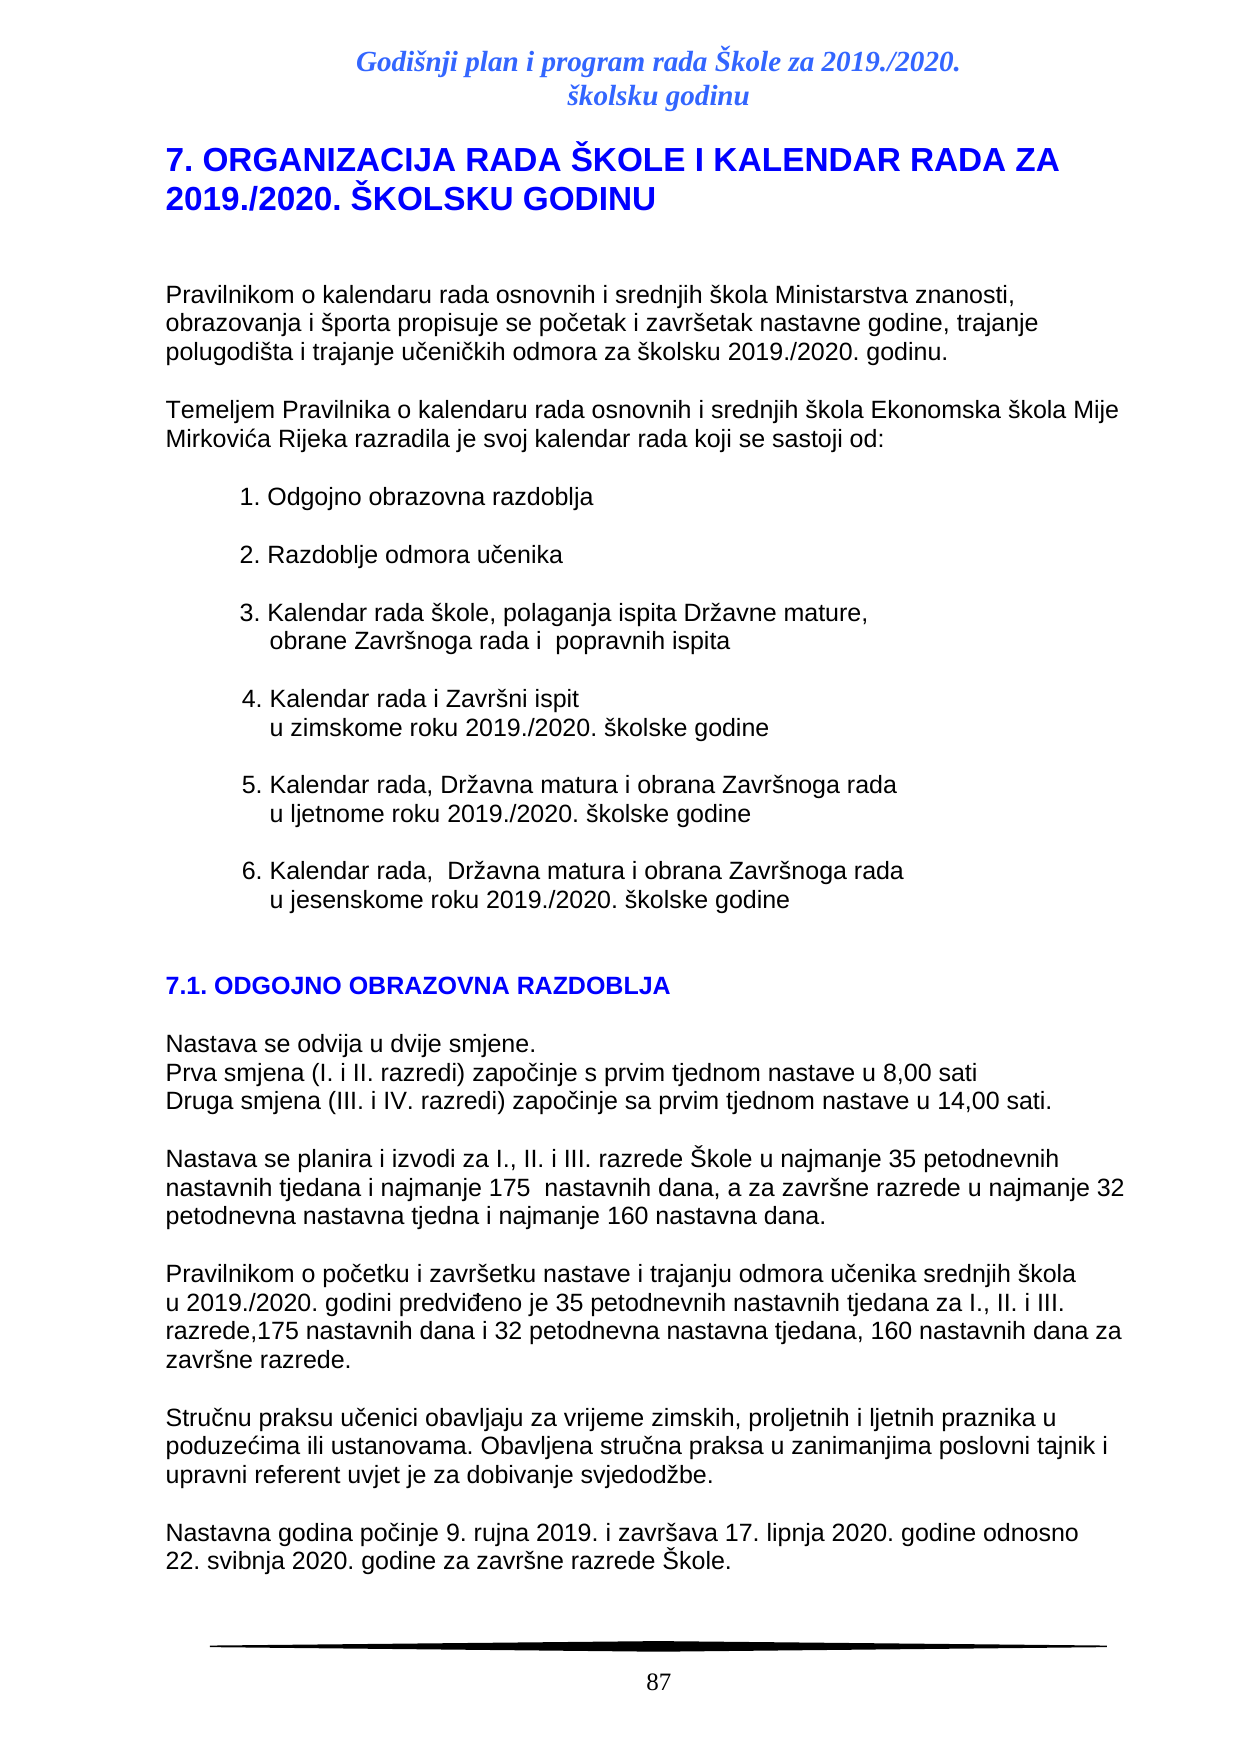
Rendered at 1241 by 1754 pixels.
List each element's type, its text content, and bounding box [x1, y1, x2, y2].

text Nastava se odvija u dvije smjene. [165, 1029, 1152, 1058]
text Nastavna godina počinje 9. rujna 2019. i završava 17. lipnja 2020. godine odnosno [165, 1518, 1152, 1546]
text Druga smjena (III. i IV. razredi) započinje sa prvim tjednom nastave u 14,00 sati. [165, 1086, 1152, 1115]
text obrane Završnoga rada i popravnih ispita [165, 626, 1238, 655]
text 4. Kalendar rada i Završni ispit [165, 684, 1238, 713]
text Temeljem Pravilnika o kalendaru rada osnovnih i srednjih škola Ekonomska škola Mije Mirkovića Rijeka razradila je svoj kalendar rada koji se sastoji od: [165, 395, 1152, 453]
text 7.1. ODGOJNO OBRAZOVNA RAZDOBLJA [165, 971, 1152, 1000]
text 6. Kalendar rada, Državna matura i obrana Završnoga rada [165, 856, 1238, 885]
text Nastava se planira i izvodi za I., II. i III. razrede Škole u najmanje 35 petodnevnih nastavnih tjedana i najmanje 175 nastavnih dana, a za završne razrede u najmanje 32 petodnevna nastavna tjedna i najmanje 160 nastavna dana. [165, 1144, 1152, 1230]
text 2. Razdoblje odmora učenika [165, 540, 1152, 568]
text u 2019./2020. godini predviđeno je 35 petodnevnih nastavnih tjedana za I., II. i III. razrede,175 nastavnih dana i 32 petodnevna nastavna tjedana, 160 nastavnih dana za završne razrede. [165, 1288, 1152, 1374]
text u zimskome roku 2019./2020. školske godine [165, 713, 1238, 741]
text 7. ORGANIZACIJA RADA ŠKOLE I KaLENDAR RADA ZA 2019./2020. ŠKOLSKU GODINU [165, 140, 1152, 217]
text 5. Kalendar rada, Državna matura i obrana Završnoga rada [165, 770, 1238, 799]
text u ljetnome roku 2019./2020. školske godine [165, 799, 1238, 828]
text Pravilnikom o kalendaru rada osnovnih i srednjih škola Ministarstva znanosti, obrazovanja i športa propisuje se početak i završetak nastavne godine, trajanje polugodišta i trajanje učeničkih odmora za školsku 2019./2020. godinu. [165, 280, 1152, 366]
text 22. svibnja 2020. godine za završne razrede Škole. [165, 1546, 1152, 1575]
text 3. Kalendar rada škole, polaganja ispita Državne mature, [165, 598, 1238, 626]
text Pravilnikom o početku i završetku nastave i trajanju odmora učenika srednjih škola [165, 1259, 1152, 1288]
text Prva smjena (I. i II. razredi) započinje s prvim tjednom nastave u 8,00 sati [165, 1058, 1152, 1086]
text u jesenskome roku 2019./2020. školske godine [165, 885, 1238, 914]
text 1. Odgojno obrazovna razdoblja [165, 482, 1152, 511]
text Stručnu praksu učenici obavljaju za vrijeme zimskih, proljetnih i ljetnih praznika u poduzećima ili ustanovama. Obavljena stručna praksa u zanimanjima poslovni tajnik i upravni referent uvjet je za dobivanje svjedodžbe. [165, 1403, 1152, 1489]
